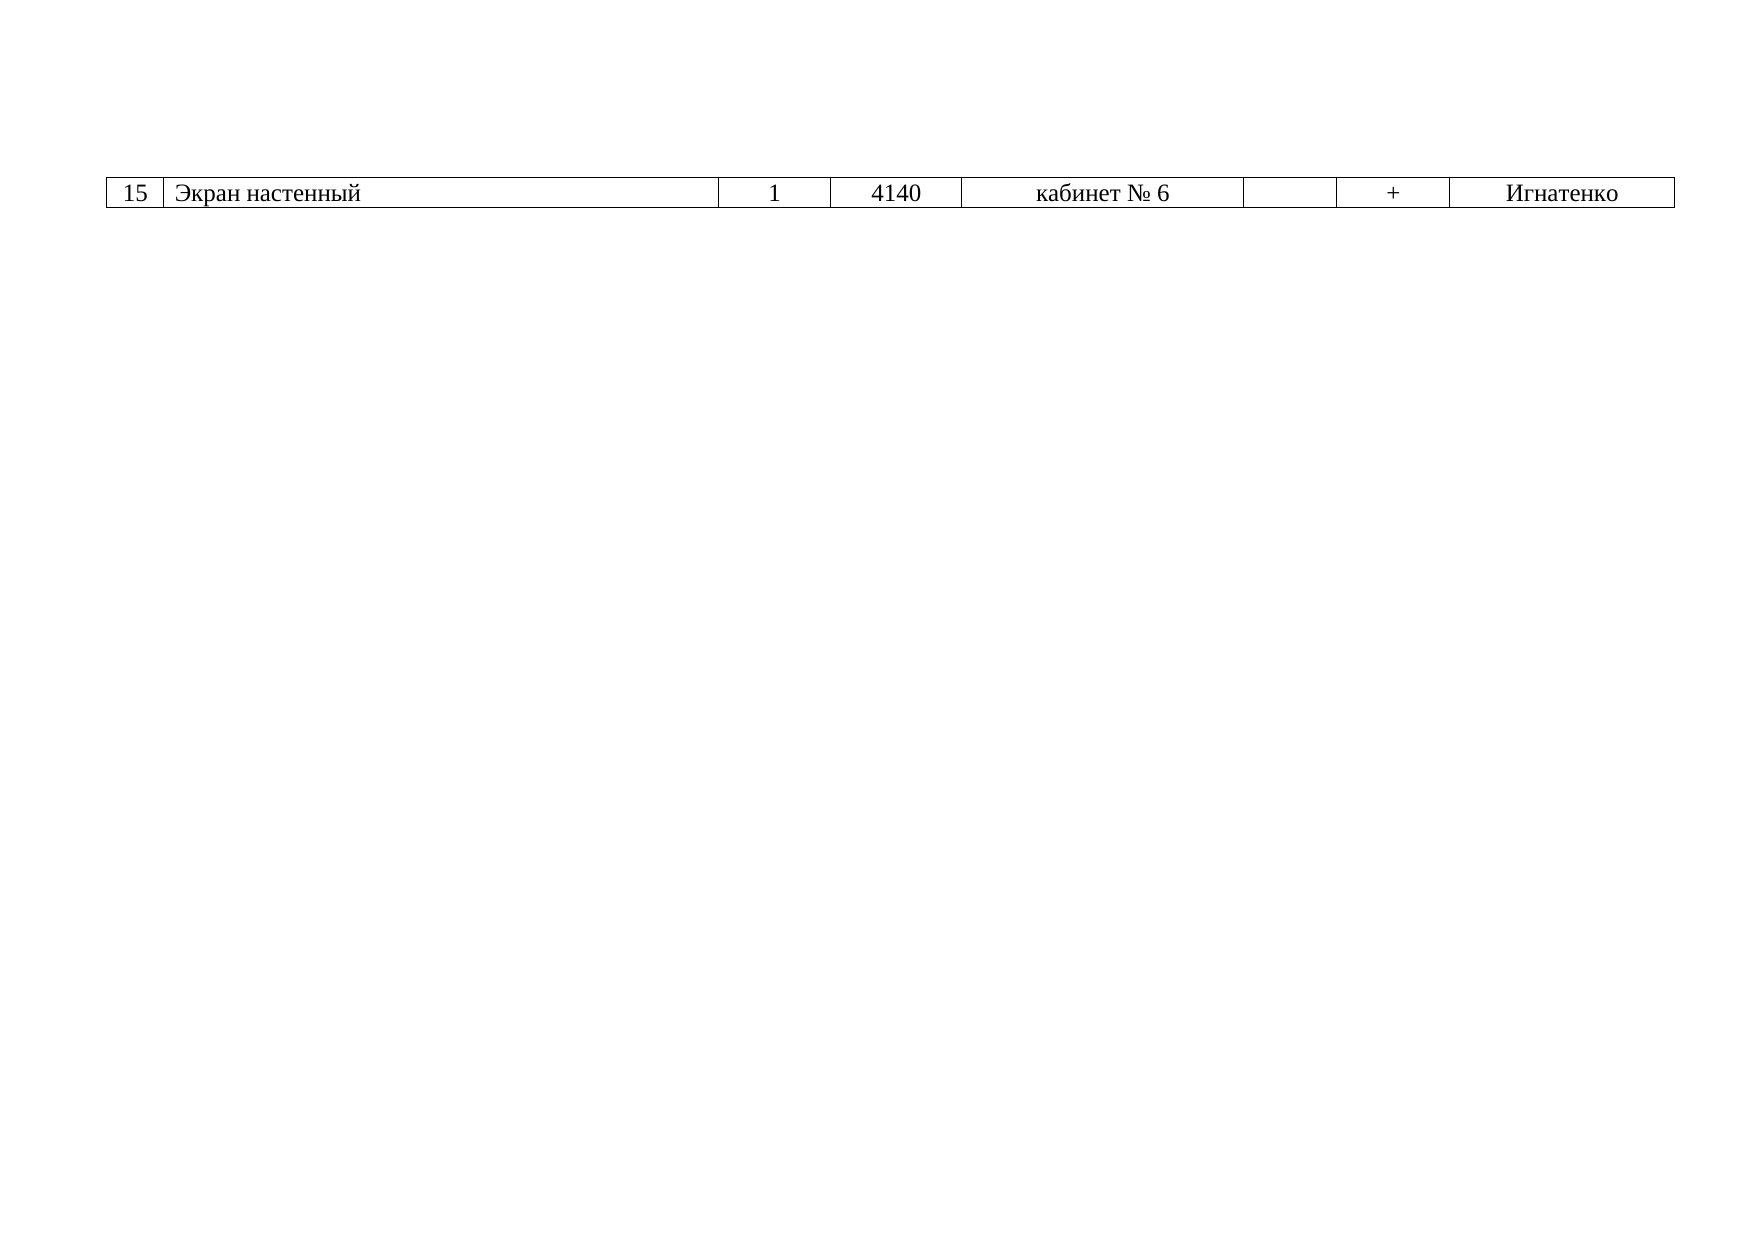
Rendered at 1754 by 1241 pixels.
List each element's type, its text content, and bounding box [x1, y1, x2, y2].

table_cell 15 [107, 178, 163, 207]
table_cell кабинет № 6 [962, 178, 1243, 207]
table_cell Игнатенко [1450, 178, 1674, 207]
table_cell 4140 [831, 178, 961, 207]
table_cell [1244, 178, 1336, 207]
table_cell Экран настенный [164, 178, 718, 207]
table_cell + [1337, 178, 1449, 207]
table_cell 1 [719, 178, 830, 207]
